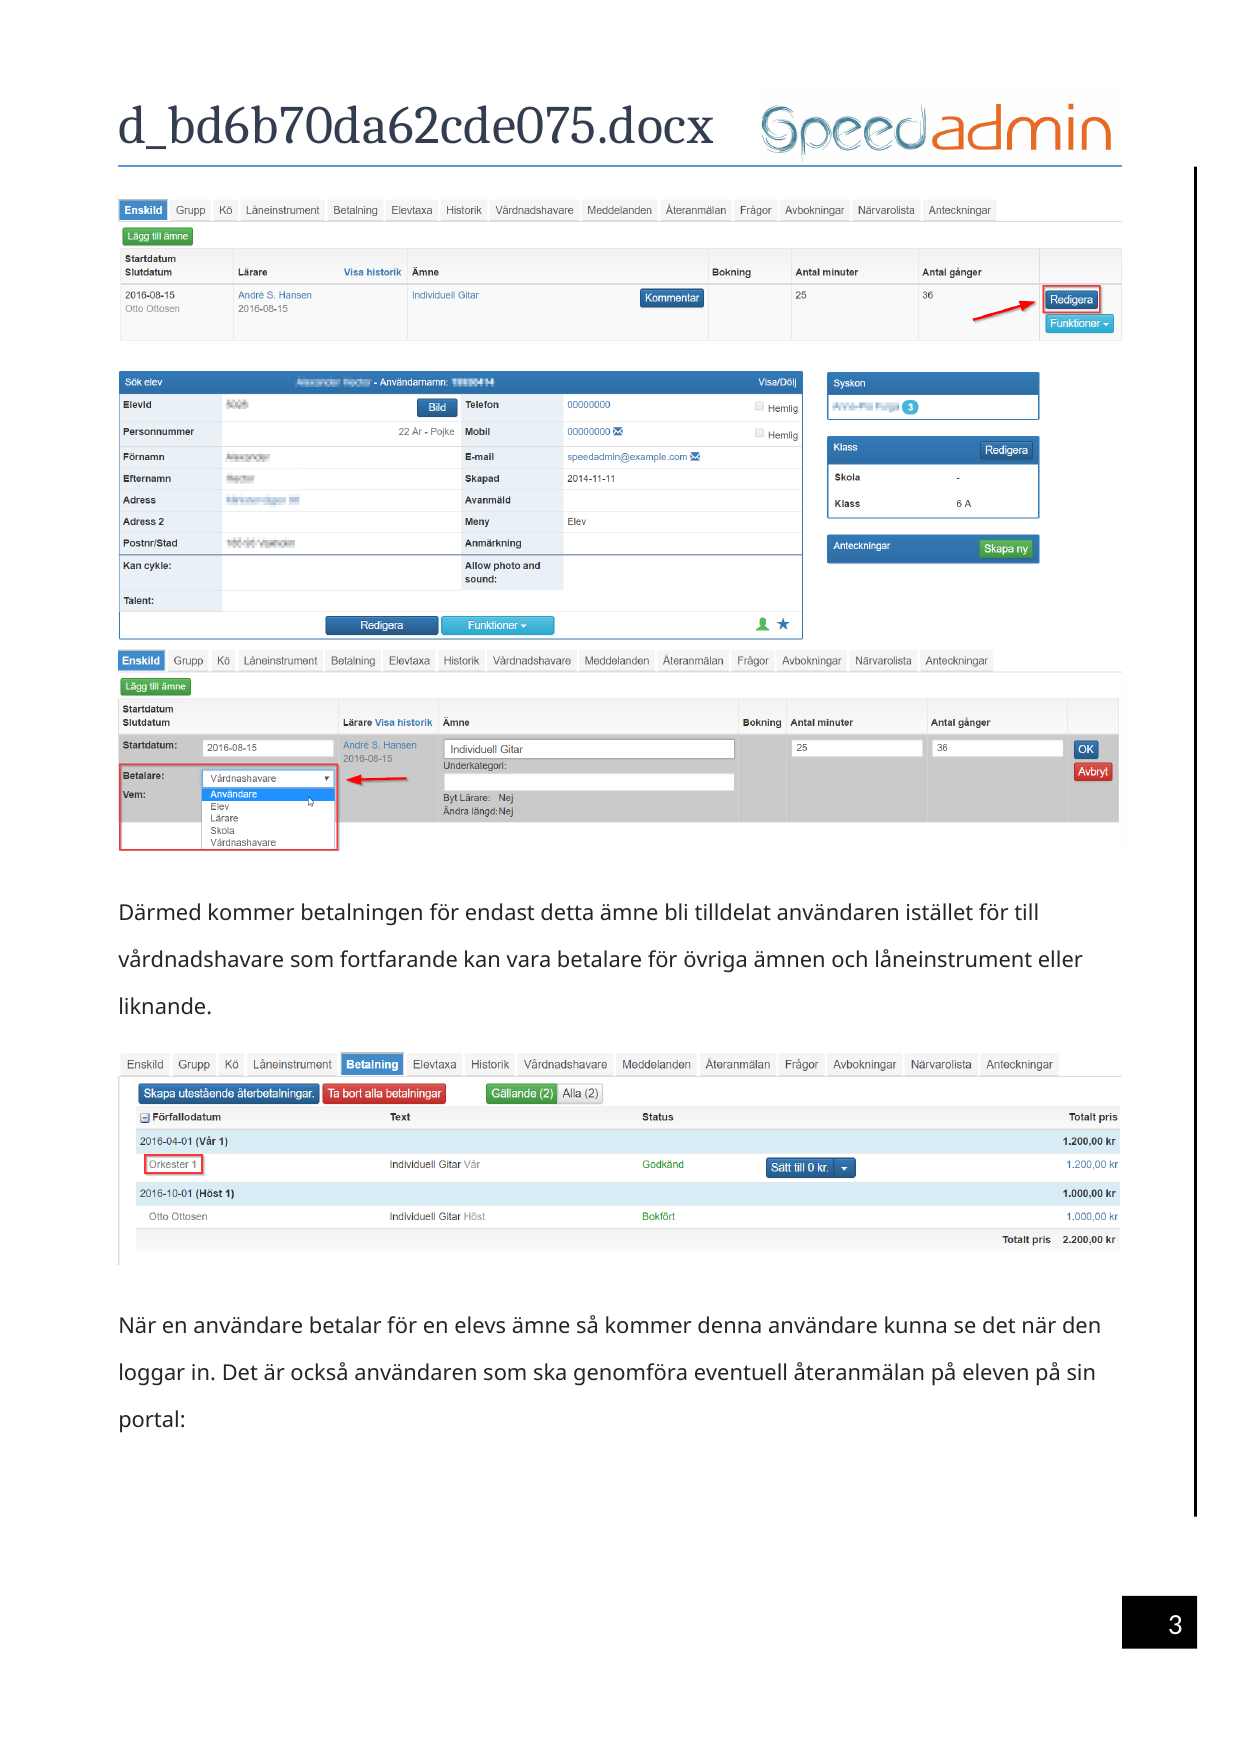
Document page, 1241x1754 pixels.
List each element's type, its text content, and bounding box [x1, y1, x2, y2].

text Därmed kommer betalningen för endast detta ämne bli tilldelat användaren istället för till vårdnadshavare som fortfarande kan vara betalare för övriga ämnen och låneinstrument eller liknande. [118, 880, 1122, 1021]
text När en användare betalar för en elevs ämne så kommer denna användare kunna se det när den loggar in. Det är också användaren som ska genomföra eventuell återanmälan på eleven på sin portal: [118, 1293, 1122, 1434]
picture [759, 87, 1123, 168]
picture [118, 1050, 1123, 1265]
picture [118, 198, 1123, 342]
picture [118, 370, 1123, 851]
